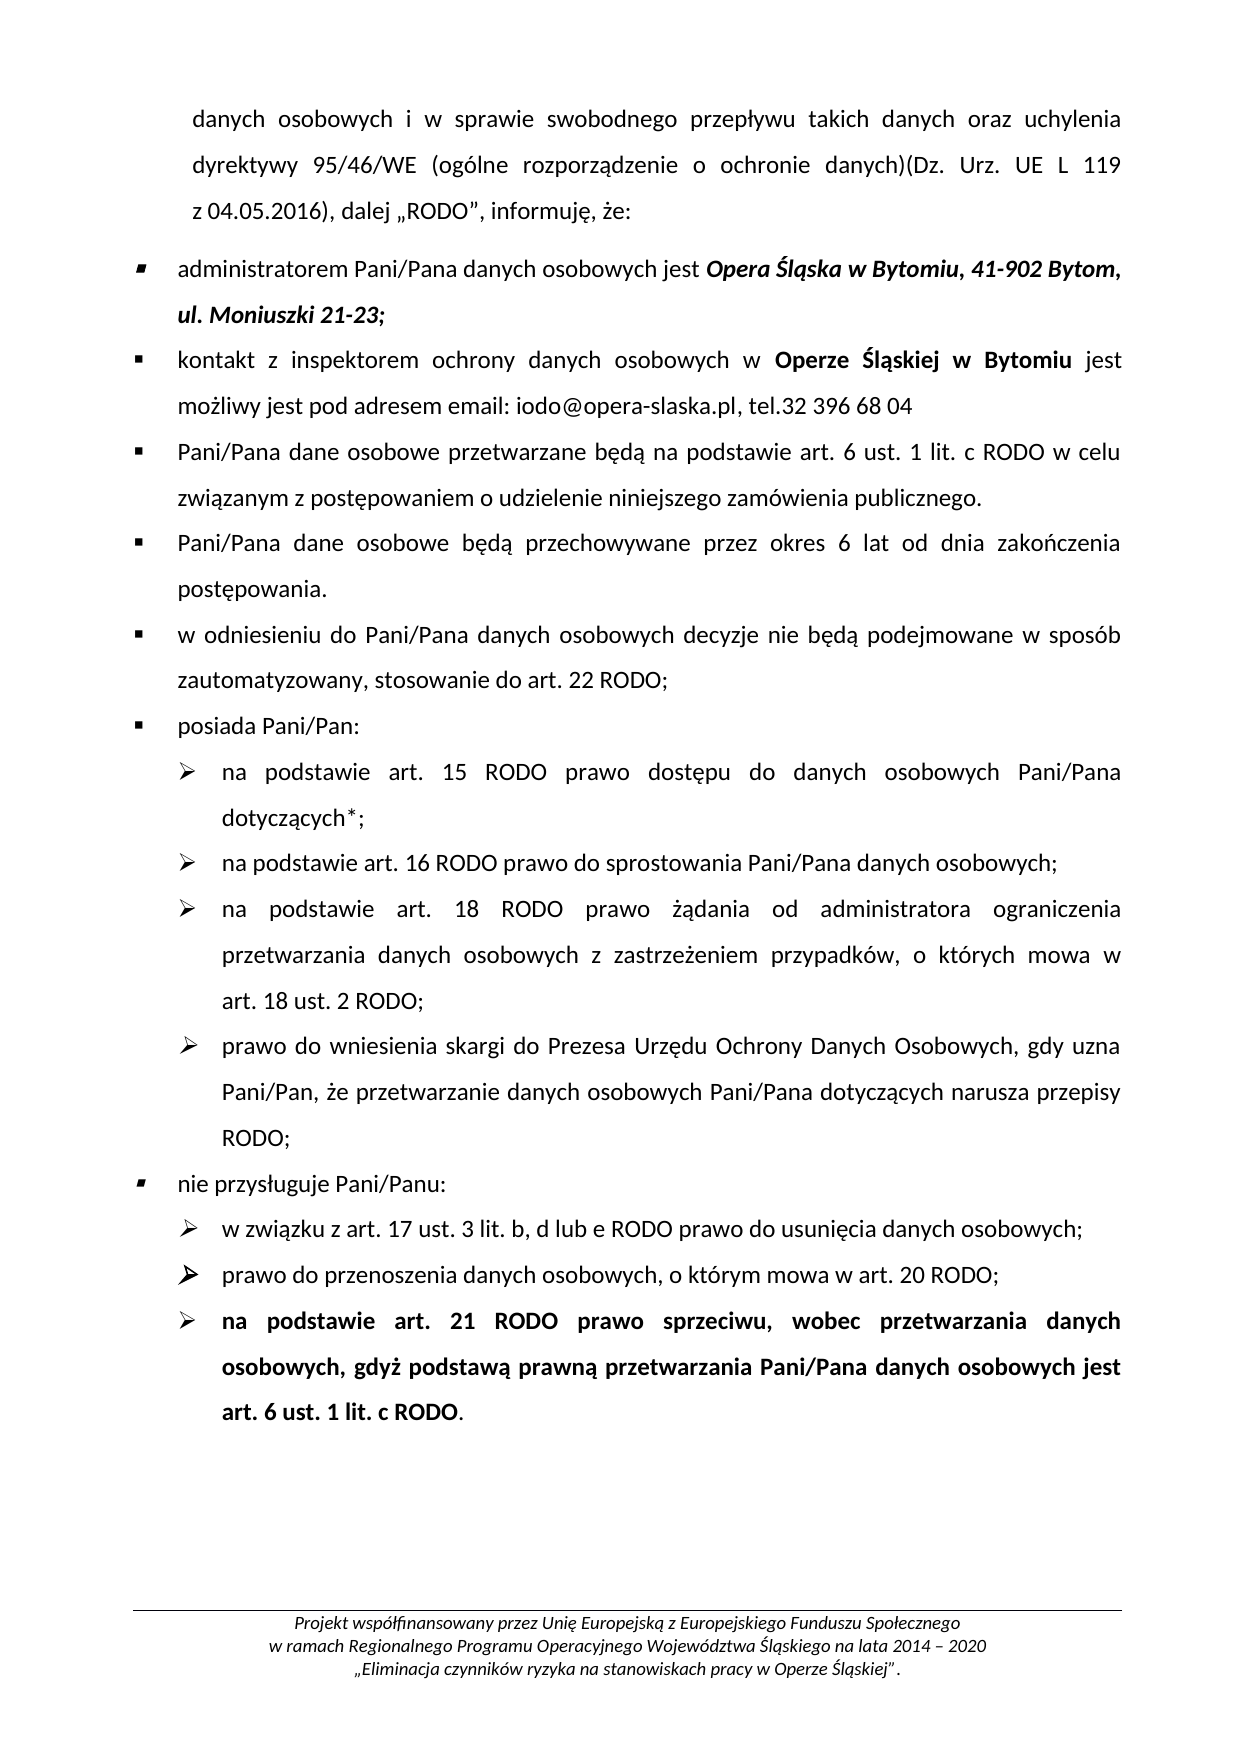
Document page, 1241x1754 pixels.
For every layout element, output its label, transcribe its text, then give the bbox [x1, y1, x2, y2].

list prawo do przenoszenia danych osobowych, o którym mowa w art. 20 RODO; [177, 1259, 1122, 1290]
list Pani/Pana dane osobowe przetwarzane będą na podstawie art. 6 ust. 1 lit. c RODO w celu związanym z postępowaniem o udzielenie niniejszego zamówienia publicznego. [133, 436, 1122, 512]
list kontakt z inspektorem ochrony danych osobowych w Operze Śląskiej w Bytomiu jest możliwy jest pod adresem email: iodo@opera-slaska.pl, tel.32 396 68 04 [133, 344, 1122, 421]
list prawo do wniesienia skargi do Prezesa Urzędu Ochrony Danych Osobowych, gdy uzna Pani/Pan, że przetwarzanie danych osobowych Pani/Pana dotyczących narusza przepisy RODO; [177, 1031, 1122, 1152]
list na podstawie art. 18 RODO prawo żądania od administratora ograniczenia przetwarzania danych osobowych z zastrzeżeniem przypadków, o których mowa w art. 18 ust. 2 RODO; [177, 893, 1122, 1015]
list na podstawie art. 15 RODO prawo dostępu do danych osobowych Pani/Pana dotyczących*; [177, 756, 1122, 832]
list posiada Pani/Pan: [133, 710, 1122, 741]
list na podstawie art. 16 RODO prawo do sprostowania Pani/Pana danych osobowych; [177, 848, 1122, 878]
list w związku z art. 17 ust. 3 lit. b, d lub e RODO prawo do usunięcia danych osobowych; [177, 1213, 1122, 1244]
list nie przysługuje Pani/Panu: [133, 1168, 1122, 1198]
list administratorem Pani/Pana danych osobowych jest Opera Śląska w Bytomiu, 41-902 Bytom, ul. Moniuszki 21-23; [133, 253, 1122, 329]
list na podstawie art. 21 RODO prawo sprzeciwu, wobec przetwarzania danych osobowych, gdyż podstawą prawną przetwarzania Pani/Pana danych osobowych jest art. 6 ust. 1 lit. c RODO. [177, 1305, 1122, 1427]
list w odniesieniu do Pani/Pana danych osobowych decyzje nie będą podejmowane w sposób zautomatyzowany, stosowanie do art. 22 RODO; [133, 619, 1122, 695]
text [192, 103, 1122, 225]
list Pani/Pana dane osobowe będą przechowywane przez okres 6 lat od dnia zakończenia postępowania. [133, 527, 1122, 604]
